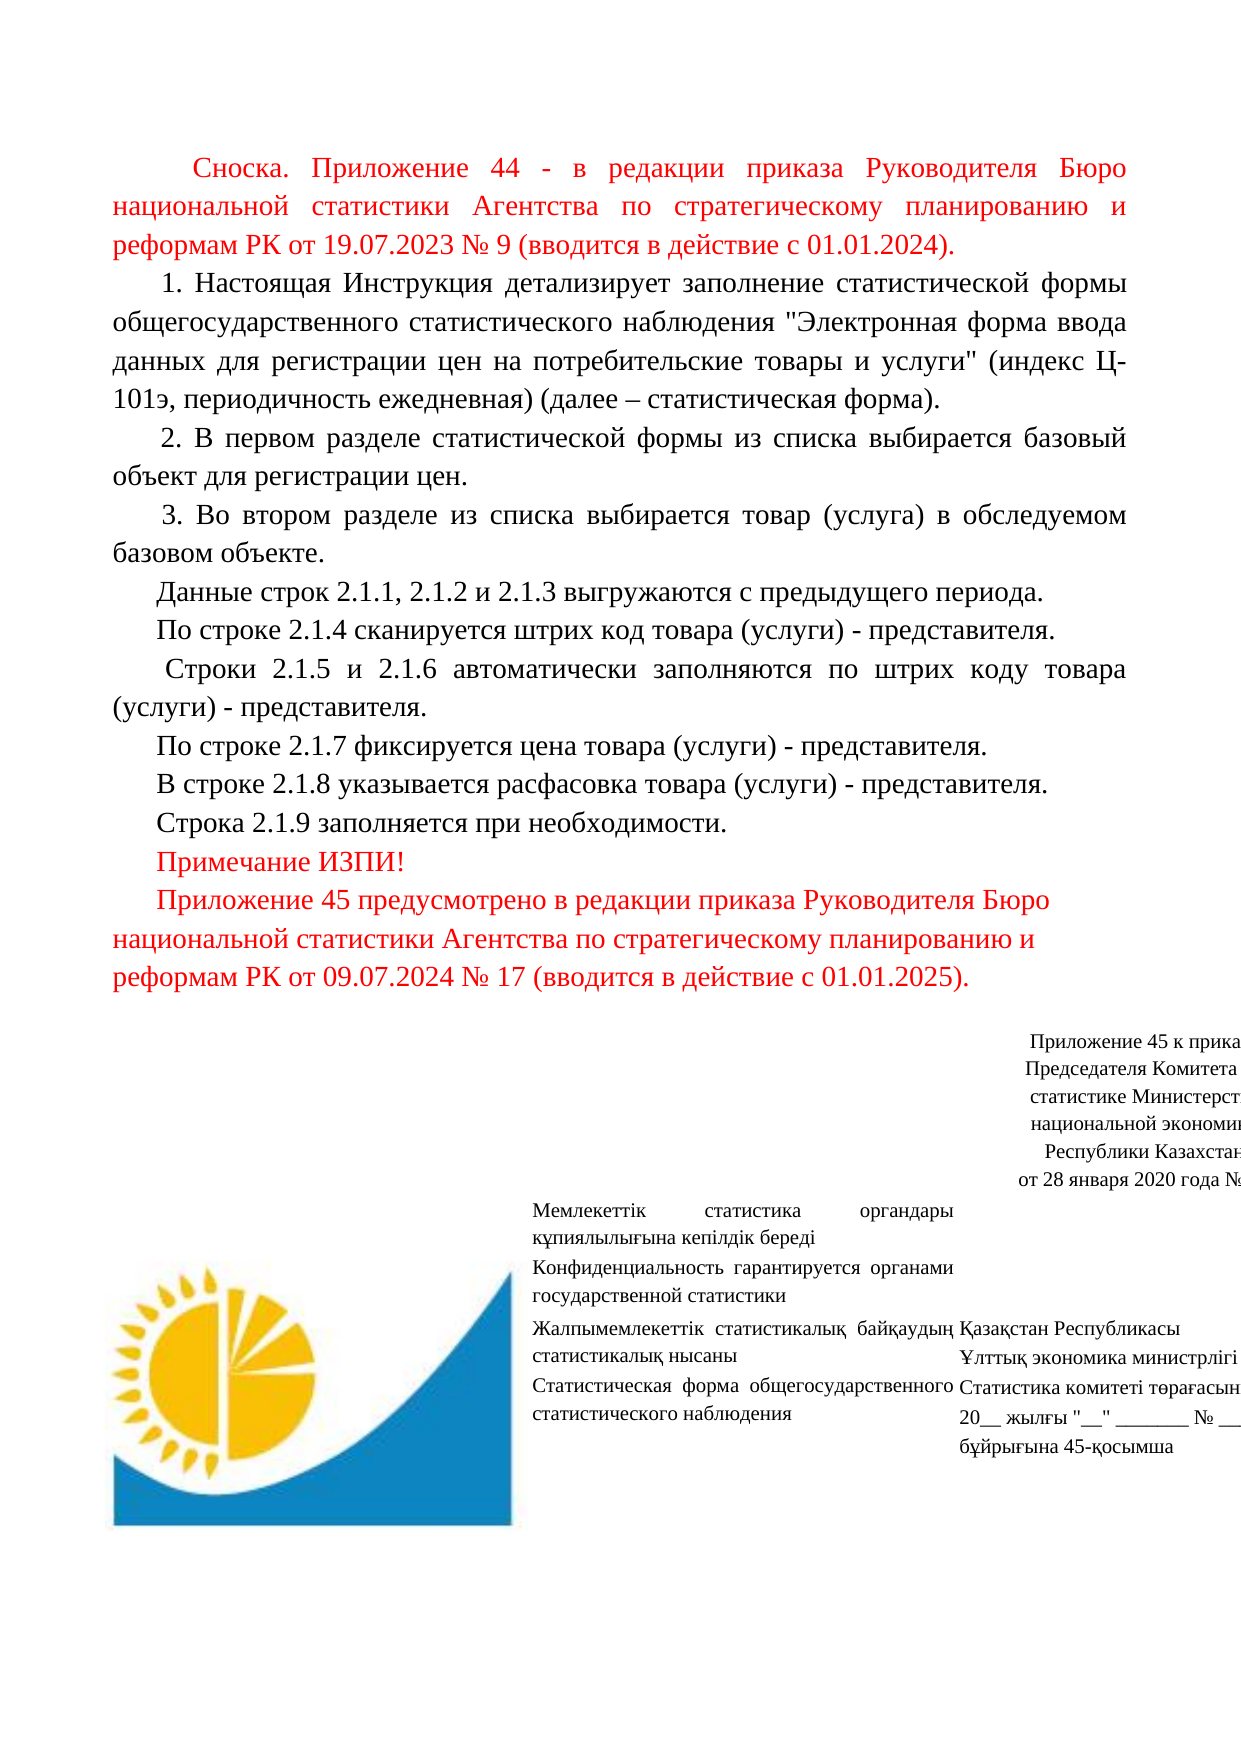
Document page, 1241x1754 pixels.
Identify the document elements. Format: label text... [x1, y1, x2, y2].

text Строка 2.1.9 заполняется при необходимости. [112, 805, 1128, 839]
text 3. Во втором разделе из списка выбирается товар (услуга) в обследуемом базовом объекте. [112, 497, 1128, 569]
picture [104, 1230, 529, 1568]
text Строки 2.1.5 и 2.1.6 автоматически заполняются по штрих коду товара (услуги) - представителя. [112, 651, 1128, 723]
text 2. В первом разделе статистической формы из списка выбирается базовый объект для регистрации цен. [112, 420, 1128, 492]
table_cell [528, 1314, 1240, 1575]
text Сноска. Приложение 44 - в редакции приказа Руководителя Бюро национальной статистики Агентства по стратегическому планированию и реформам РК от 19.07.2023 № 9 (вводится в действие с 01.01.2024). [112, 150, 1128, 261]
text В строке 2.1.8 указывается расфасовка товара (услуги) - представителя. [112, 767, 1128, 800]
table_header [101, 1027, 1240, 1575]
text По строке 2.1.4 сканируется штрих код товара (услуги) - представителя. [112, 612, 1128, 646]
text 1. Настоящая Инструкция детализирует заполнение статистической формы общегосударственного статистического наблюдения "Электронная форма ввода данных для регистрации цен на потребительские товары и услуги" (индекс Ц-101э, периодичность ежедневная) (далее – статистическая форма). [112, 266, 1128, 415]
text Данные строк 2.1.1, 2.1.2 и 2.1.3 выгружаются с предыдущего периода. [112, 574, 1128, 607]
text По строке 2.1.7 фиксируется цена товара (услуги) - представителя. [112, 728, 1128, 762]
text Примечание ИЗПИ! Приложение 45 предусмотрено в редакции приказа Руководителя Бюро национальной статистики Агентства по стратегическому планированию и реформам РК от 09.07.2024 № 17 (вводится в действие с 01.01.2025). [112, 844, 1128, 1023]
